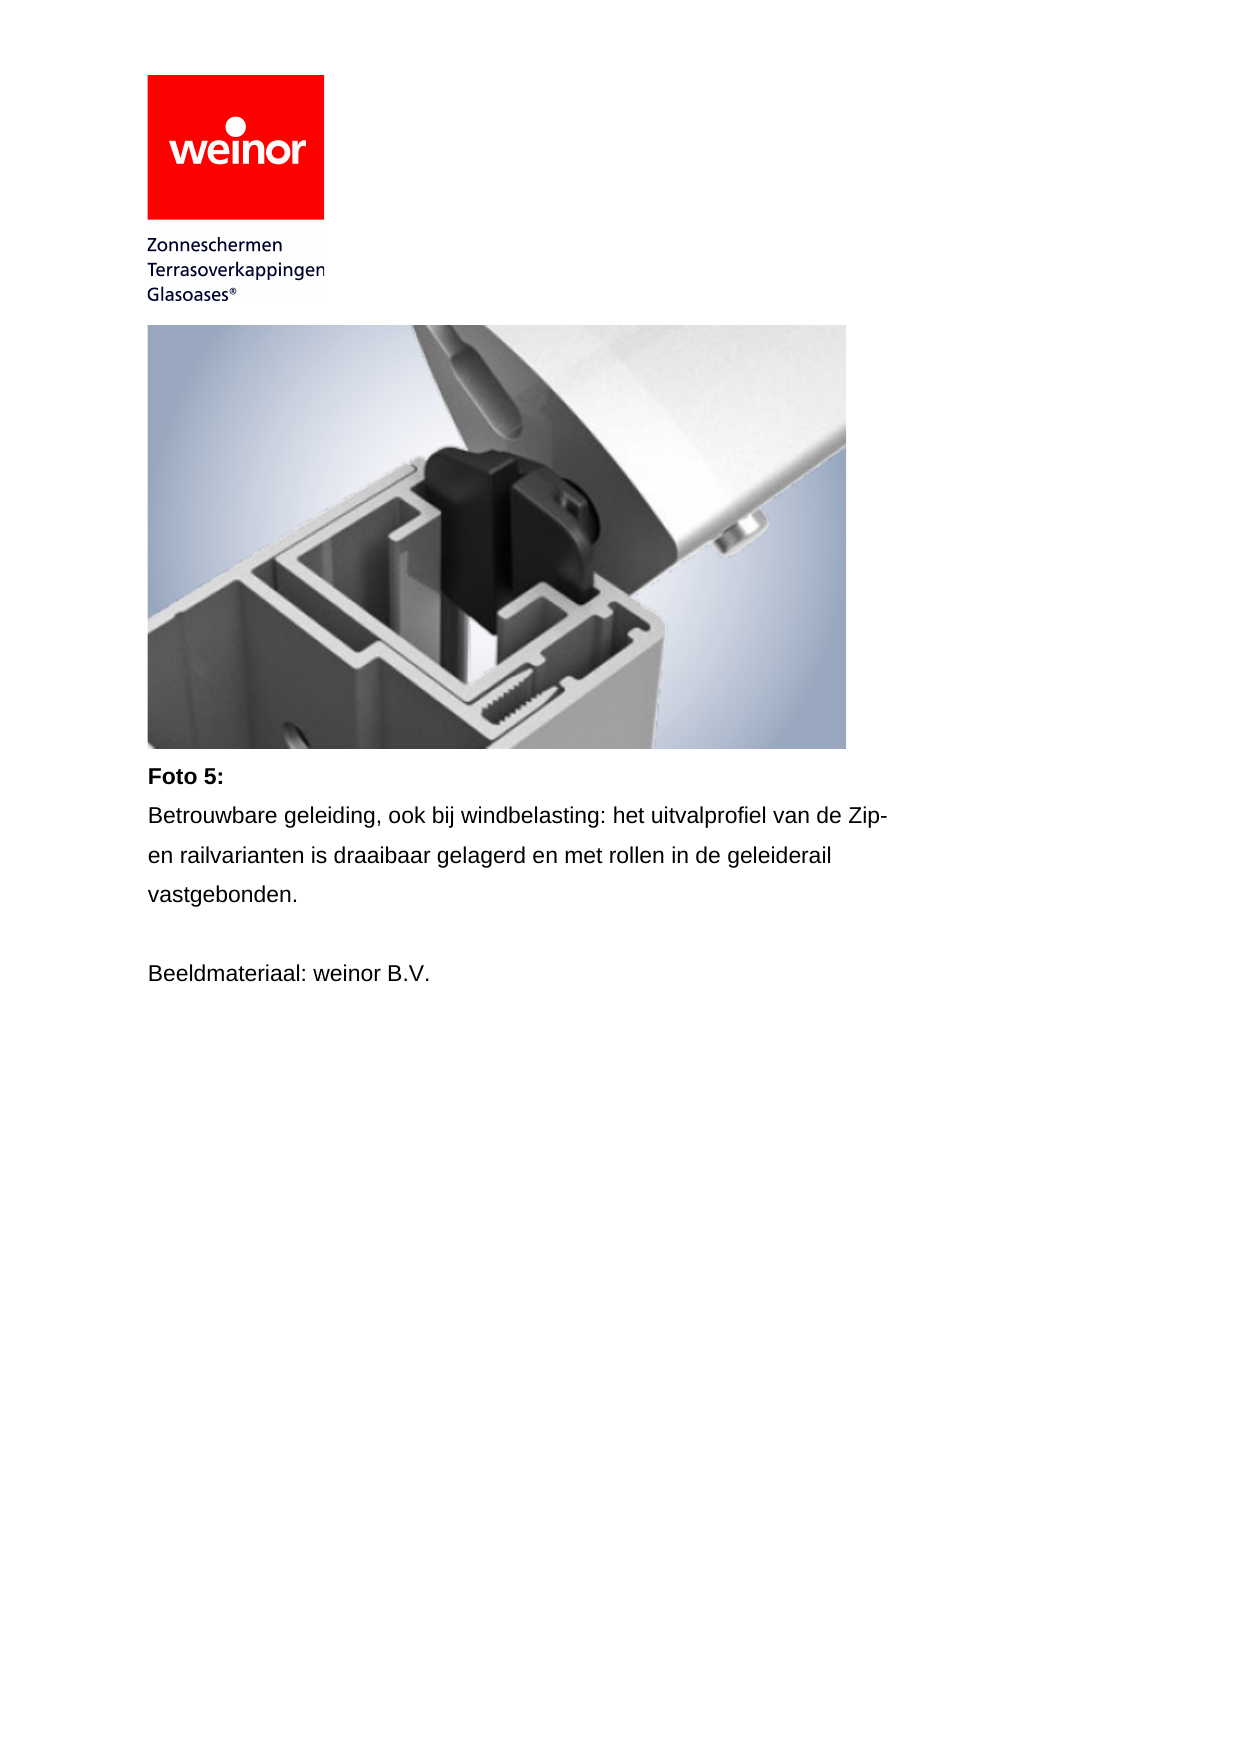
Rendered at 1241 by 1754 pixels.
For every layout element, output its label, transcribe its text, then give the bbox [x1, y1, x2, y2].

picture [147, 75, 325, 301]
text Foto 5: [148, 763, 915, 789]
picture [147, 325, 847, 749]
text Betrouwbare geleiding, ook bij windbelasting: het uitvalprofiel van de Zip- en railvarianten is draaibaar gelagerd en met rollen in de geleiderail vastgebonden. [148, 802, 915, 907]
text Beeldmateriaal: weinor B.V. [148, 960, 915, 986]
